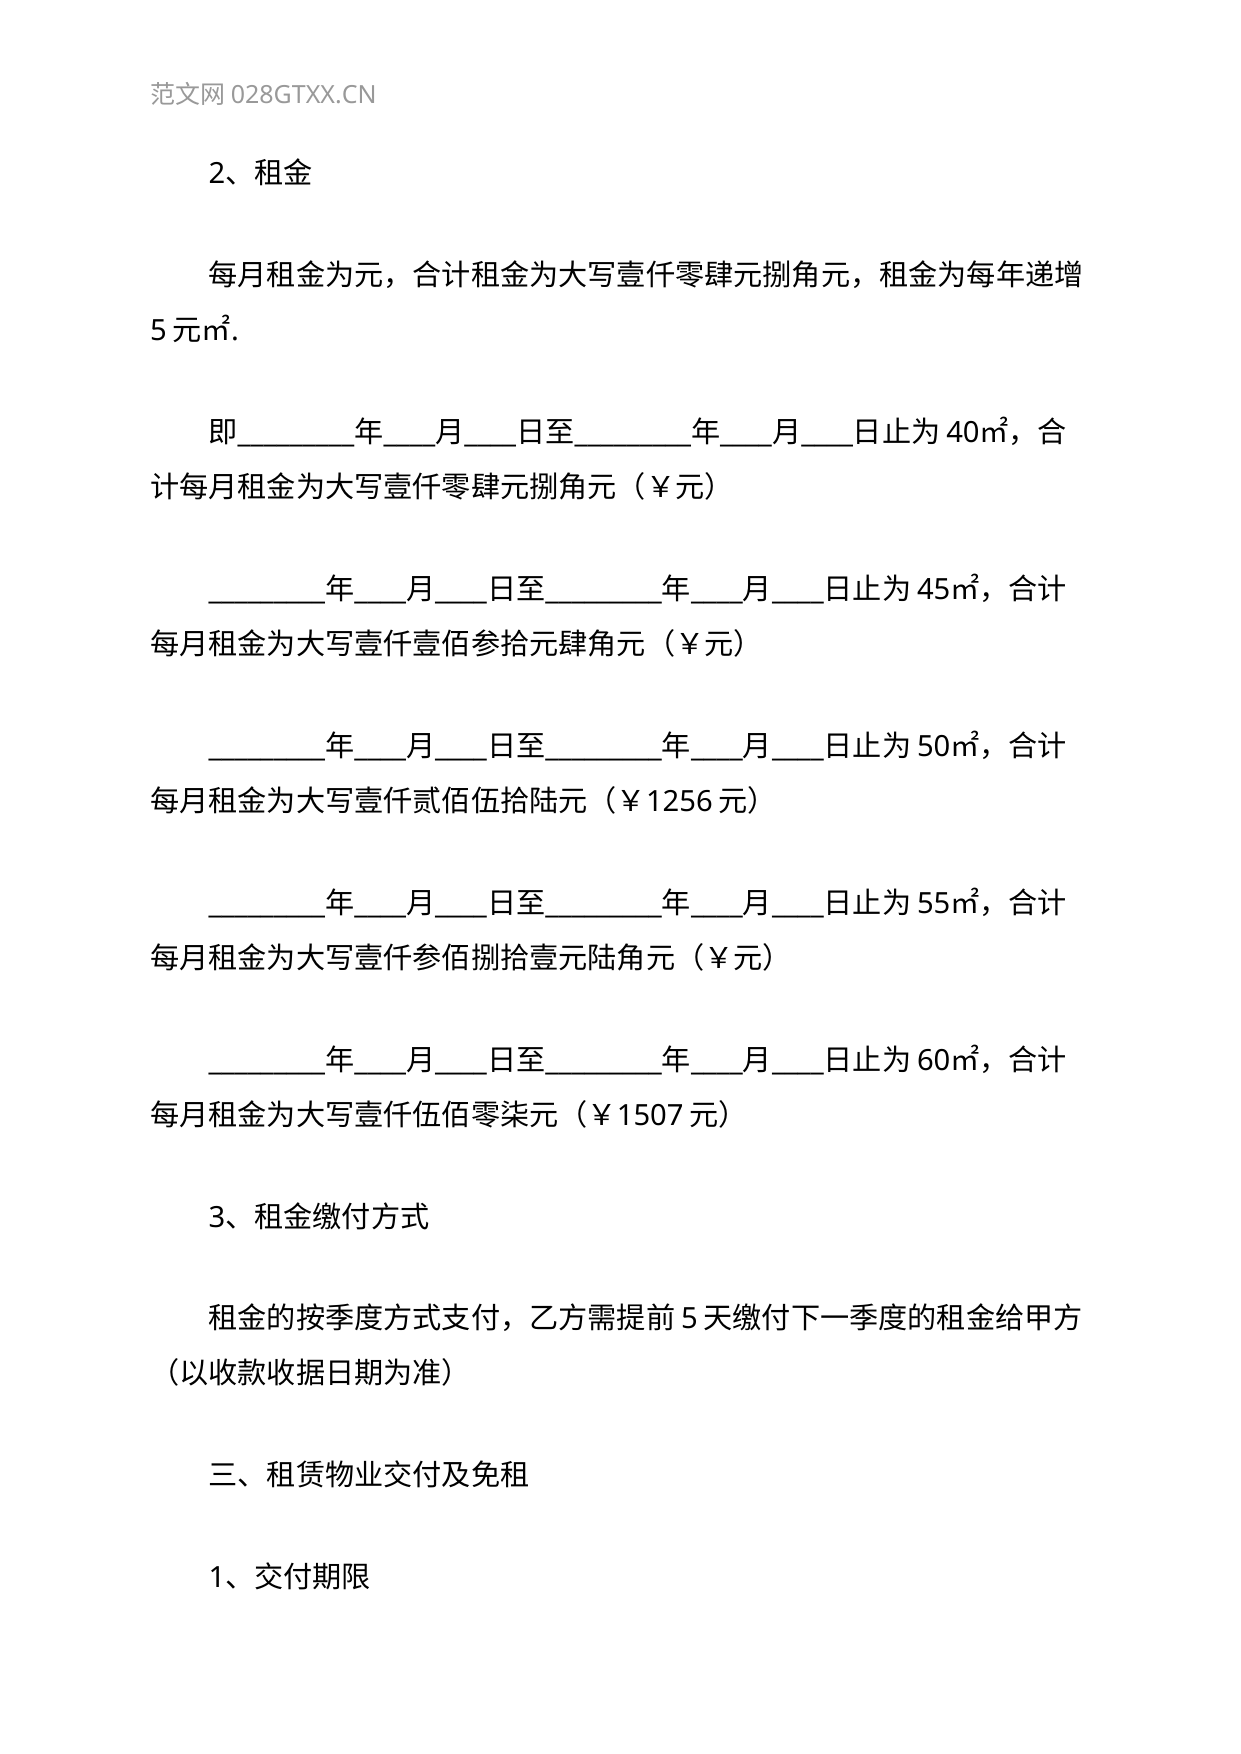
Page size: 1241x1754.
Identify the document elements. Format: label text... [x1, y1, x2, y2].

text _________年____月____日至_________年____月____日止为60㎡，合计每月租金为大写壹仟伍佰零柒元（￥1507元） [150, 1036, 1090, 1133]
text 租金的按季度方式支付，乙方需提前5天缴付下一季度的租金给甲方（以收款收据日期为准） [150, 1295, 1090, 1392]
text _________年____月____日至_________年____月____日止为50㎡，合计每月租金为大写壹仟贰佰伍拾陆元（￥1256元） [150, 722, 1090, 820]
text _________年____月____日至_________年____月____日止为45㎡，合计每月租金为大写壹仟壹佰参拾元肆角元（￥元） [150, 566, 1090, 663]
text 2、租金 [150, 150, 1090, 192]
text 三、租赁物业交付及免租 [150, 1452, 1090, 1494]
text 3、租金缴付方式 [150, 1193, 1090, 1236]
text _________年____月____日至_________年____月____日止为55㎡，合计每月租金为大写壹仟参佰捌拾壹元陆角元（￥元） [150, 879, 1090, 977]
text 每月租金为元，合计租金为大写壹仟零肆元捌角元，租金为每年递增5元㎡. [150, 252, 1090, 349]
text 即_________年____月____日至_________年____月____日止为40㎡，合计每月租金为大写壹仟零肆元捌角元（￥元） [150, 409, 1090, 506]
text 1、交付期限 [150, 1554, 1090, 1596]
